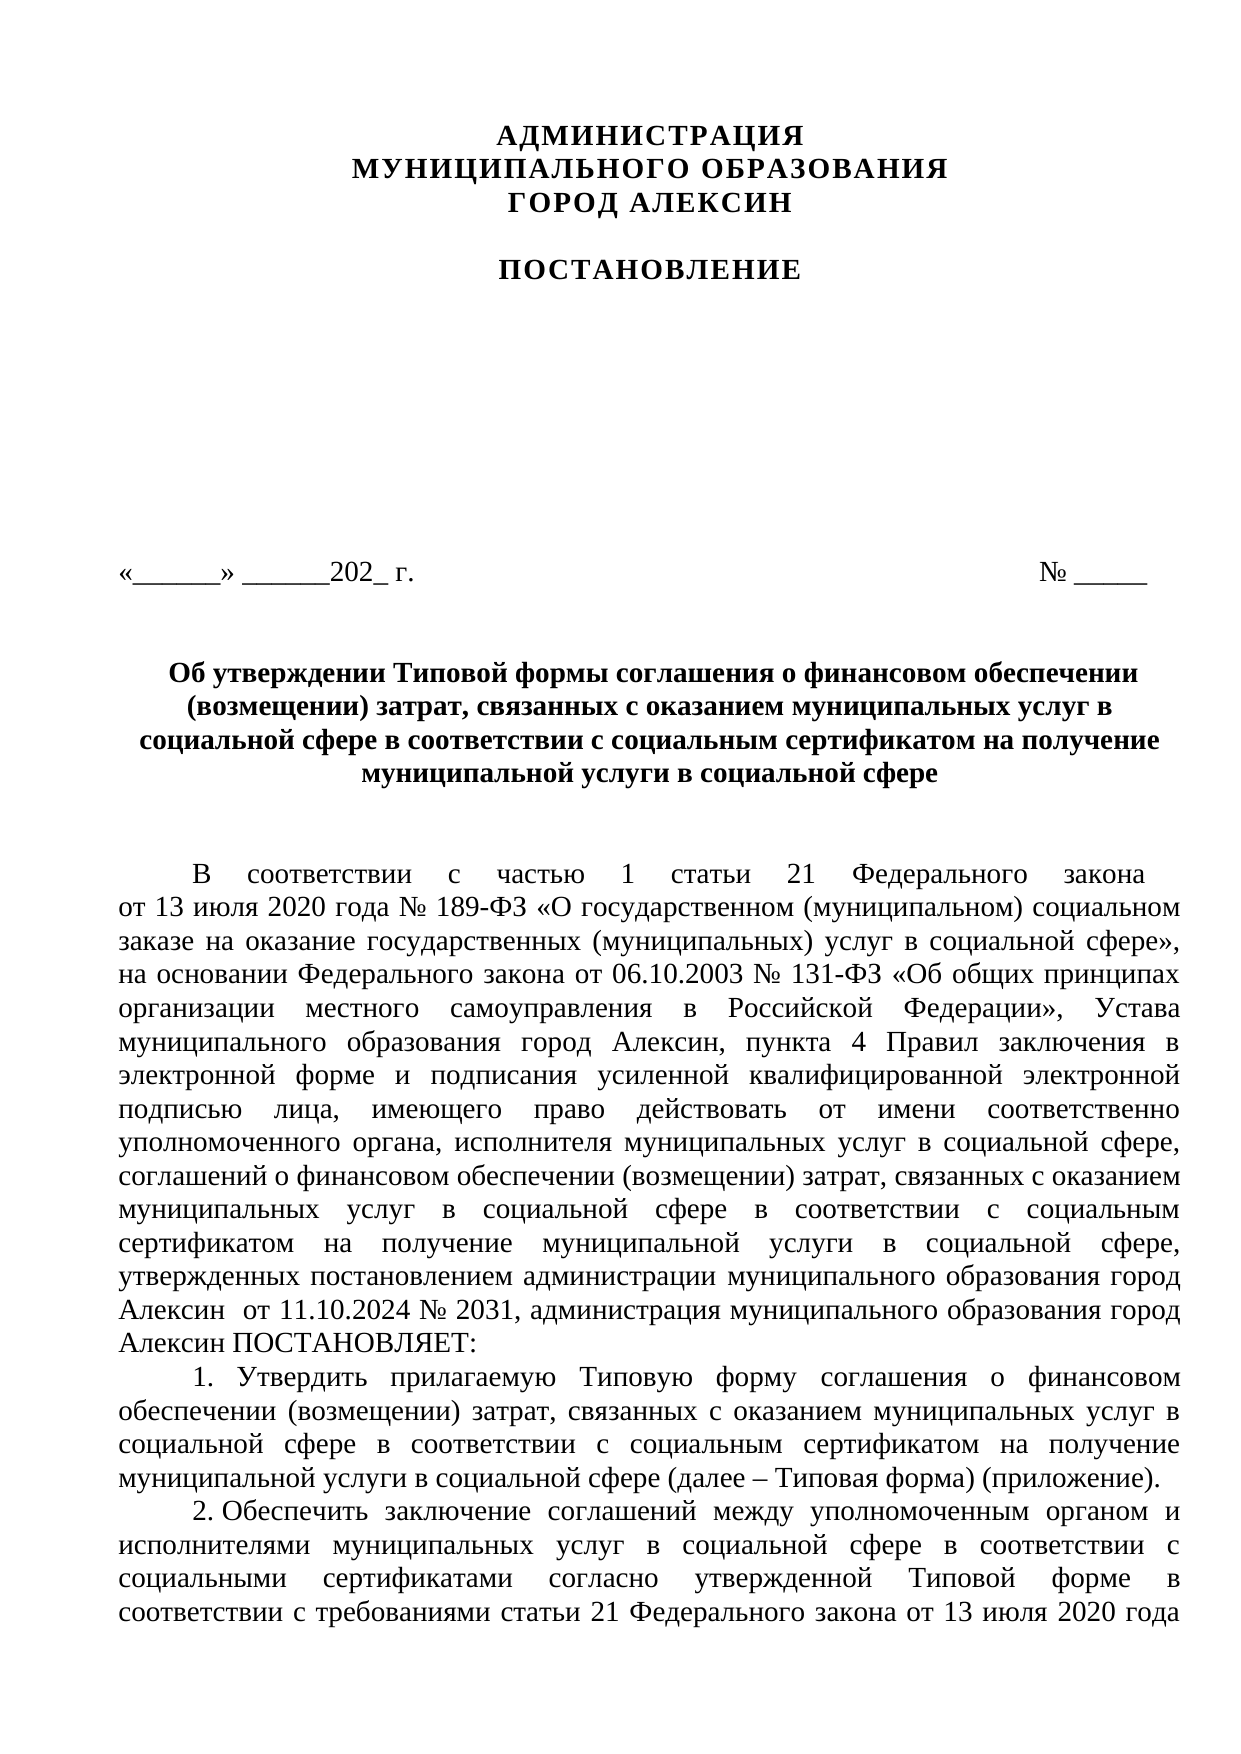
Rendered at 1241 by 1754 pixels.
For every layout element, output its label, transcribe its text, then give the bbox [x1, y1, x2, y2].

text ГОРОД АЛЕКСИН [118, 185, 1181, 219]
list Утвердить прилагаемую Типовую форму соглашения о финансовом обеспечении (возмещении) затрат, связанных с оказанием муниципальных услуг в социальной сфере в соответствии с социальным сертификатом на получение муниципальной услуги в социальной сфере (далее – Типовая форма) (приложение). [118, 1359, 1181, 1493]
title Об утверждении Типовой формы соглашения о финансовом обеспечении (возмещении) затрат, связанных с оказанием муниципальных услуг в социальной сфере в соответствии с социальным сертификатом на получение муниципальной услуги в социальной сфере [118, 621, 1181, 789]
text АДМИНИСТРАЦИЯ [118, 118, 1181, 152]
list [118, 1493, 1181, 1627]
text МУНИЦИПАЛЬНОГО ОБРАЗОВАНИЯ [118, 152, 1181, 185]
title В соответствии с частью 1 статьи 21 Федерального закона от 13 июля 2020 года № 189-ФЗ «О государственном (муниципальном) социальном заказе на оказание государственных (муниципальных) услуг в социальной сфере», на основании Федерального закона от 06.10.2003 № 131-ФЗ «Об общих принципах организации местного самоуправления в Российской Федерации», Устава муниципального образования город Алексин, пункта 4 Правил заключения в электронной форме и подписания усиленной квалифицированной электронной подписью лица, имеющего право действовать от имени соответственно уполномоченного органа, исполнителя муниципальных услуг в социальной сфере, соглашений о финансовом обеспечении (возмещении) затрат, связанных с оказанием муниципальных услуг в социальной сфере в соответствии с социальным сертификатом на получение муниципальной услуги в социальной сфере, утвержденных постановлением администрации муниципального образования город Алексин от 11.10.2024 № 2031, администрация муниципального образования город Алексин ПОСТАНОВЛЯЕТ: [118, 856, 1181, 1359]
text ПОСТАНОВЛЕНИЕ [118, 252, 1181, 286]
text «______» ______202_ г. № _____ [118, 554, 1181, 588]
